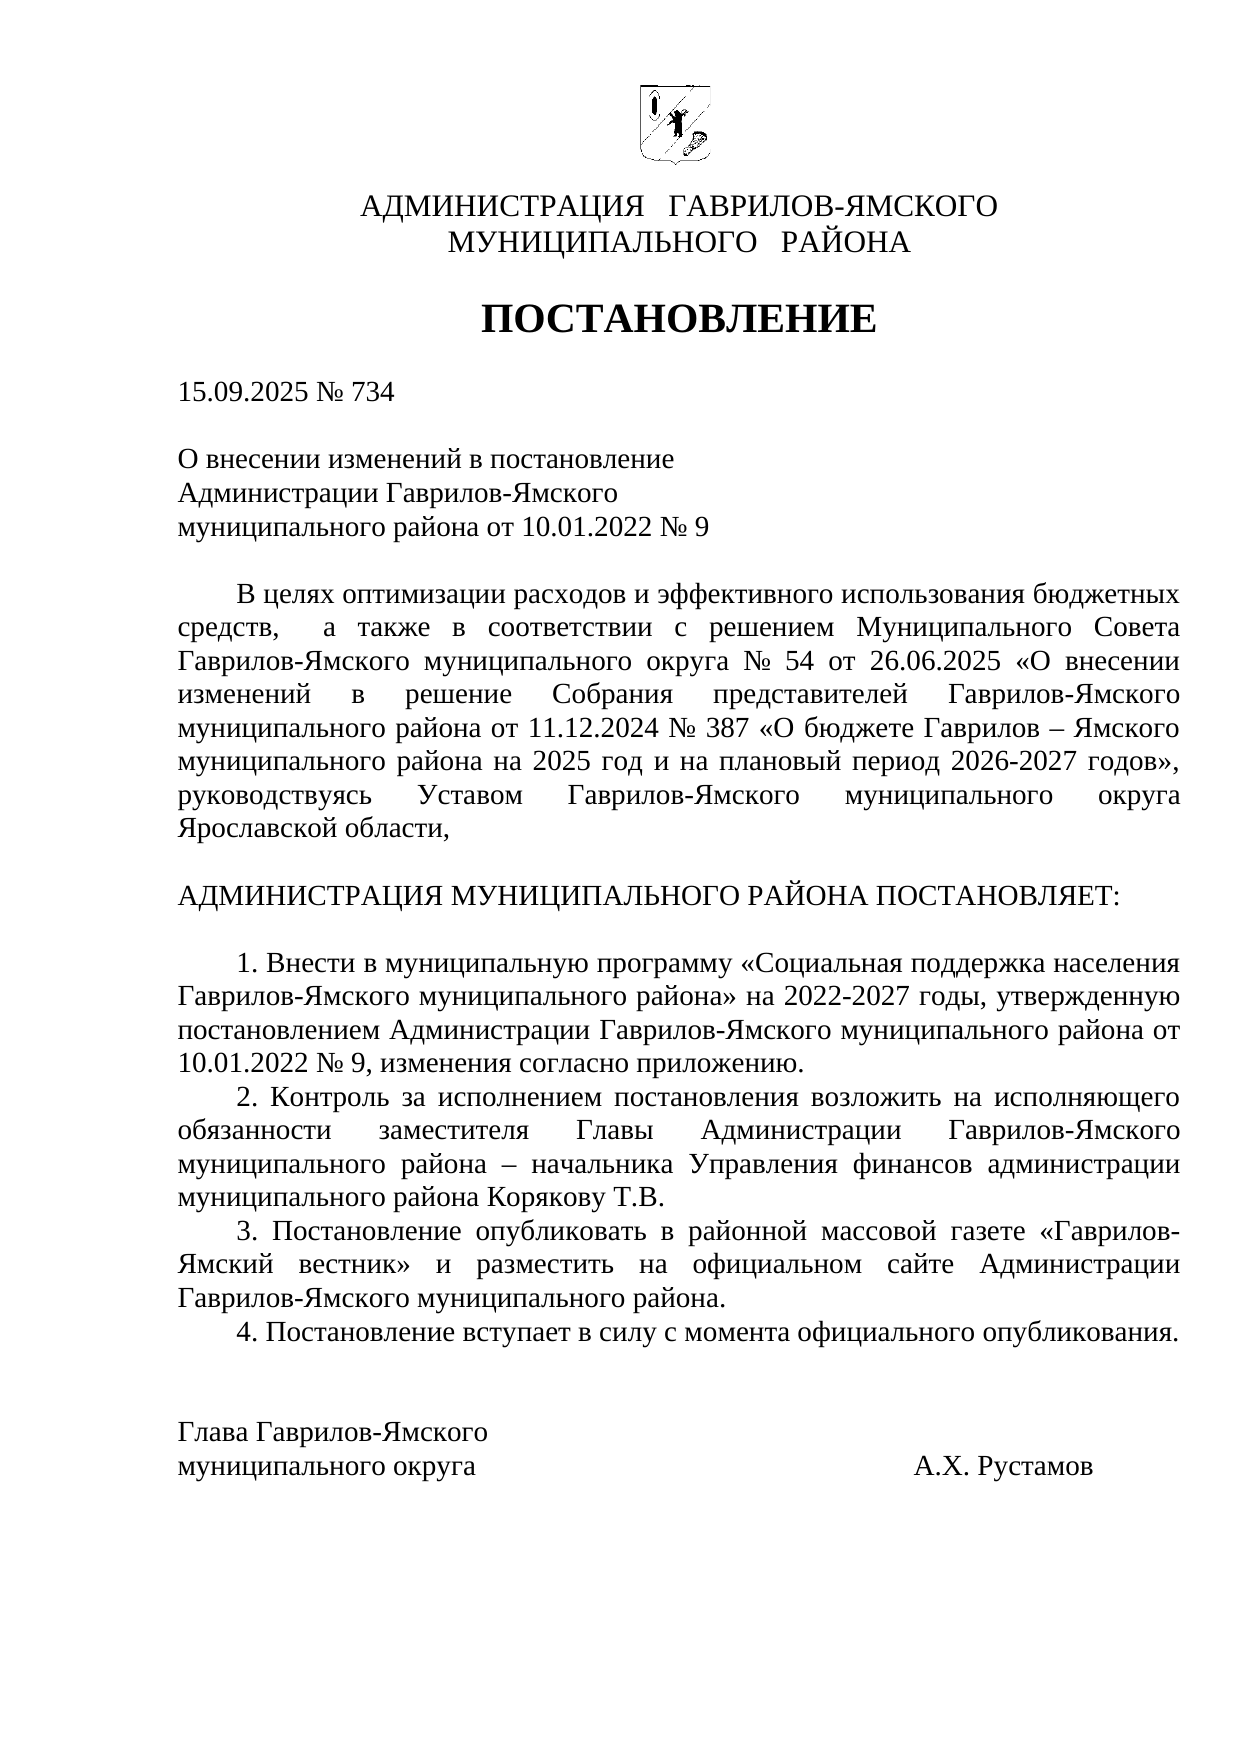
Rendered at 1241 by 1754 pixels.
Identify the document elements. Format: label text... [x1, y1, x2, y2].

picture [640, 85, 711, 165]
text муниципального района от 10.01.2022 № 9 [177, 509, 1181, 542]
text МУНИЦИПАЛЬНОГО РАЙОНА [177, 223, 1181, 259]
text 1. Внести в муниципальную программу «Социальная поддержка населения Гаврилов-Ямского муниципального района» на 2022-2027 годы, утвержденную постановлением Администрации Гаврилов-Ямского муниципального района от 10.01.2022 № 9, изменения согласно приложению. [177, 945, 1181, 1079]
text Глава Гаврилов-Ямского [177, 1414, 1181, 1448]
text В целях оптимизации расходов и эффективного использования бюджетных средств, а также в соответствии с решением Муниципального Совета Гаврилов-Ямского муниципального округа № 54 от 26.06.2025 «О внесении изменений в решение Собрания представителей Гаврилов-Ямского муниципального района от 11.12.2024 № 387 «О бюджете Гаврилов – Ямского муниципального района на 2025 год и на плановый период 2026-2027 годов», руководствуясь Уставом Гаврилов-Ямского муниципального округа Ярославской области, [177, 576, 1181, 844]
text Администрации Гаврилов-Ямского [177, 475, 1181, 509]
text АДМИНИСТРАЦИЯ ГАВРИЛОВ-ЯМСКОГО [177, 188, 1181, 223]
text 15.09.2025 № 734 [177, 374, 1181, 408]
text 4. Постановление вступает в силу с момента официального опубликования. [177, 1314, 1181, 1347]
text 3. Постановление опубликовать в районной массовой газете «Гаврилов-Ямский вестник» и разместить на официальном сайте Администрации Гаврилов-Ямского муниципального района. [177, 1213, 1181, 1314]
text ПОСТАНОВЛЕНИЕ [177, 293, 1181, 341]
text муниципального округа А.Х. Рустамов [177, 1448, 1181, 1481]
text АДМИНИСТРАЦИЯ МУНИЦИПАЛЬНОГО РАЙОНА ПОСТАНОВЛЯЕТ: [177, 878, 1181, 911]
text О внесении изменений в постановление [177, 442, 1181, 475]
text 2. Контроль за исполнением постановления возложить на исполняющего обязанности заместителя Главы Администрации Гаврилов-Ямского муниципального района – начальника Управления финансов администрации муниципального района Корякову Т.В. [177, 1079, 1181, 1213]
